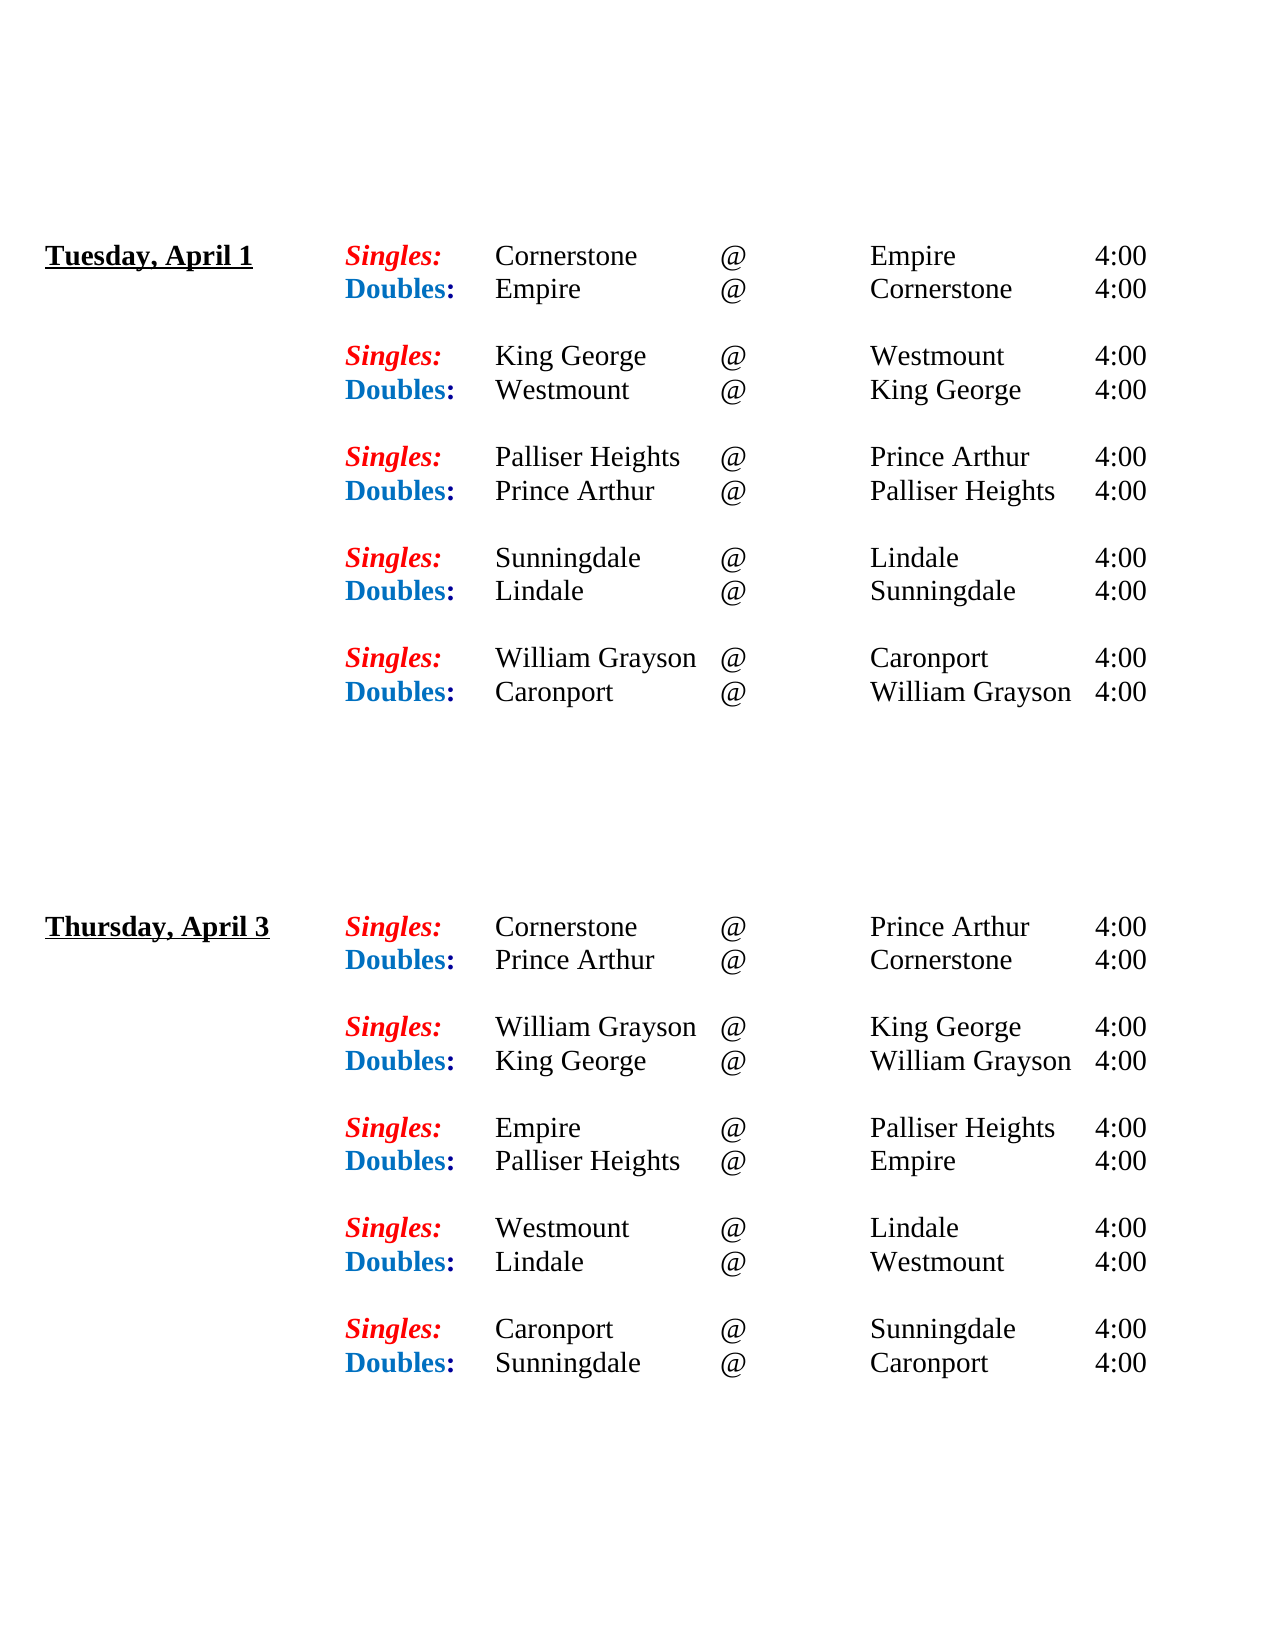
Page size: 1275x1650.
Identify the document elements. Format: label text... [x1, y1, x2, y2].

text Doubles: King George @ William Grayson 4:00 [45, 1043, 1230, 1076]
text Singles: Caronport @ Sunningdale 4:00 [45, 1311, 1230, 1345]
text Doubles: Sunningdale @ Caronport 4:00 [45, 1345, 1230, 1378]
text Singles: Sunningdale @ Lindale 4:00 [45, 540, 1230, 573]
text Doubles: Lindale @ Sunningdale 4:00 [45, 573, 1230, 607]
text Singles: Palliser Heights @ Prince Arthur 4:00 Doubles: Prince Arthur @ Palliser Heights 4:00 [45, 439, 1230, 506]
text Singles: King George @ Westmount 4:00 [45, 338, 1230, 372]
text Doubles: Westmount @ King George 4:00 [45, 372, 1230, 406]
text Doubles: Lindale @ Westmount 4:00 [45, 1244, 1230, 1278]
text Doubles: Empire @ Cornerstone 4:00 [45, 271, 1230, 305]
text Doubles: Caronport @ William Grayson 4:00 [45, 674, 1230, 707]
text Thursday, April 3 Singles: Cornerstone @ Prince Arthur 4:00 [45, 909, 1230, 942]
text Singles: Empire @ Palliser Heights 4:00 [45, 1110, 1230, 1143]
text Doubles: Palliser Heights @ Empire 4:00 [45, 1143, 1230, 1177]
text Doubles: Prince Arthur @ Cornerstone 4:00 [45, 942, 1230, 976]
text Tuesday, April 1 Singles: Cornerstone @ Empire 4:00 [45, 238, 1230, 271]
text Singles: Westmount @ Lindale 4:00 [45, 1211, 1230, 1244]
text Singles: William Grayson @ King George 4:00 [45, 1009, 1230, 1043]
text Singles: William Grayson @ Caronport 4:00 [45, 640, 1230, 674]
